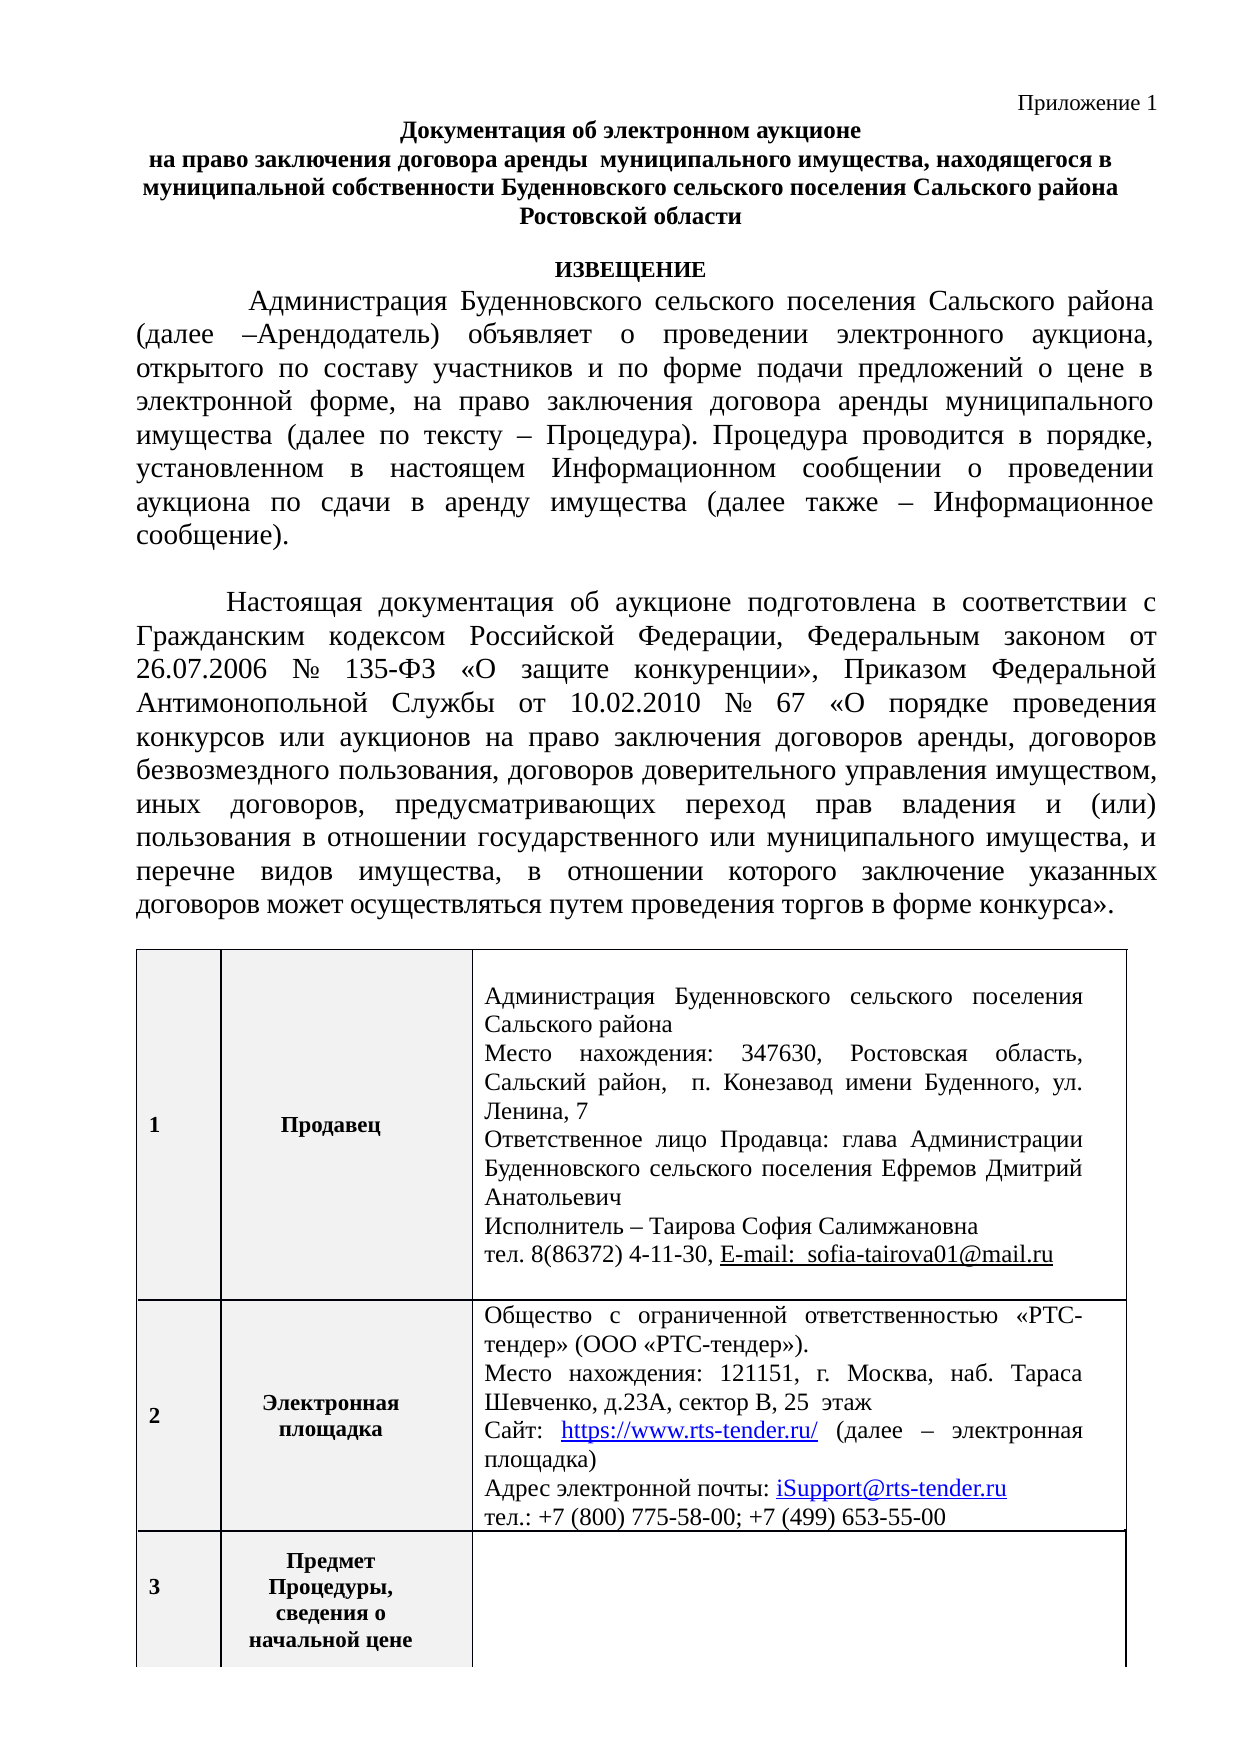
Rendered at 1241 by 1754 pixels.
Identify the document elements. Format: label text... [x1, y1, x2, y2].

text Настоящая документация об аукционе подготовлена в соответствии с Гражданским кодексом Российской Федерации, Федеральным законом от 26.07.2006 № 135-ФЗ «О защите конкуренции», Приказом Федеральной Антимонопольной Службы от 10.02.2010 № 67 «О порядке проведения конкурсов или аукционов на право заключения договоров аренды, договоров безвозмездного пользования, договоров доверительного управления имуществом, иных договоров, предусматривающих переход прав владения и (или) пользования в отношении государственного или муниципального имущества, и перечне видов имущества, в отношении которого заключение указанных договоров может осуществляться путем проведения торгов в форме конкурса». [136, 584, 1157, 920]
text Документация об электронном аукционе [136, 115, 1125, 144]
text Приложение 1 [136, 89, 1157, 115]
table_cell Общество с ограниченной ответственностью «РТС-тендер» (ООО «РТС-тендер»). Место нахождения: 121151, г. Москва, наб. Тараса Шевченко, д.23А, сектор В, 25 этаж Сайт: https://www.rts-tender.ru/ (далее – электронная площадка) Адрес электронной почты: iSupport@rts-tender.ru тел.: +7 (800) 775-58-00; +7 (499) 653-55-00 [473, 1301, 1126, 1530]
table_cell 2 [137, 1300, 220, 1530]
table_cell Электронная площадка [222, 1301, 472, 1530]
table_header 1 [137, 950, 220, 1299]
text ИЗВЕЩЕНИЕ [136, 256, 1125, 283]
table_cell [222, 1532, 472, 1667]
text Администрация Буденновского сельского поселения Сальского района (далее –Арендодатель) объявляет о проведении электронного аукциона, открытого по составу участников и по форме подачи предложений о цене в электронной форме, на право заключения договора аренды муниципального имущества (далее по тексту – Процедура). Процедура проводится в порядке, установленном в настоящем Информационном сообщении о проведении аукциона по сдачи в аренду имущества (далее также – Информационное сообщение). [136, 283, 1155, 551]
table_cell 3 [137, 1531, 220, 1667]
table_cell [473, 1532, 1125, 1667]
table_header Администрация Буденновского сельского поселения Сальского района Место нахождения: 347630, Ростовская область, Сальский район, п. Конезавод имени Буденного, ул. Ленина, 7 Ответственное лицо Продавца: глава Администрации Буденновского сельского поселения Ефремов Дмитрий Анатольевич Исполнитель – Таирова София Салимжановна тел. 8(86372) 4-11-30, E-mail: sofia-tairova01@mail.ru [473, 950, 1126, 1299]
table_header Продавец [222, 950, 472, 1299]
text на право заключения договора аренды муниципального имущества, находящегося в муниципальной собственности Буденновского сельского поселения Сальского района Ростовской области [136, 144, 1125, 230]
